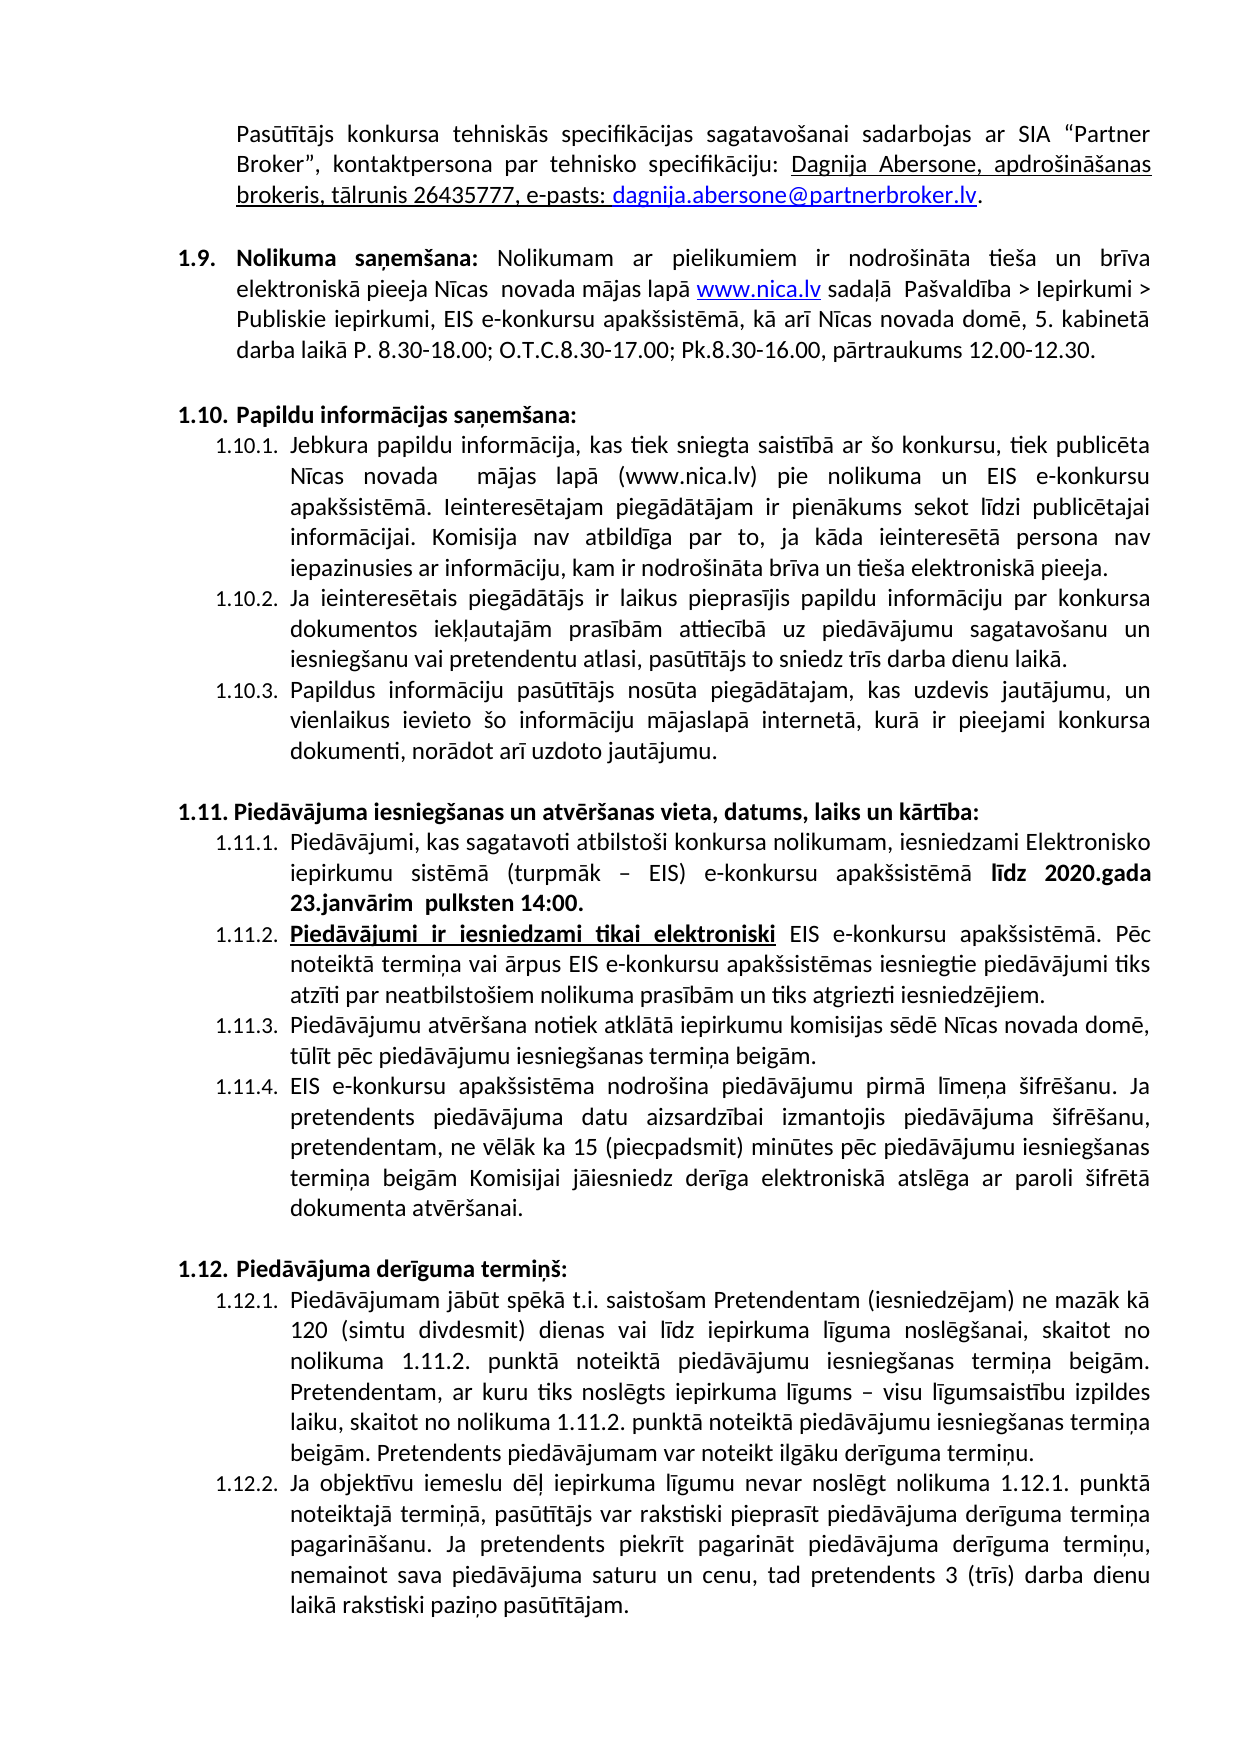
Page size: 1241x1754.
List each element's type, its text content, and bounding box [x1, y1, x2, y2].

list Piedāvājumi ir iesniedzami tikai elektroniski EIS e-konkursu apakšsistēmā. Pēc noteiktā termiņa vai ārpus EIS e-konkursu apakšsistēmas iesniegtie piedāvājumi tiks atzīti par neatbilstošiem nolikuma prasībām un tiks atgriezti iesniedzējiem. [215, 918, 1152, 1009]
title Jebkura papildu informācija, kas tiek sniegta saistībā ar šo konkursu, tiek publicēta Nīcas novada mājas lapā (www.nica.lv) pie nolikuma un EIS e-konkursu apakšsistēmā. Ieinteresētajam piegādātājam ir pienākums sekot līdzi publicētajai informācijai. Komisija nav atbildīga par to, ja kāda ieinteresētā persona nav iepazinusies ar informāciju, kam ir nodrošināta brīva un tieša elektroniskā pieeja. [215, 429, 1152, 582]
list Piedāvājumu atvēršana notiek atklātā iepirkumu komisijas sēdē Nīcas novada domē, tūlīt pēc piedāvājumu iesniegšanas termiņa beigām. [215, 1009, 1152, 1071]
title Ja ieinteresētais piegādātājs ir laikus pieprasījis papildu informāciju par konkursa dokumentos iekļautajām prasībām attiecībā uz piedāvājumu sagatavošanu un iesniegšanu vai pretendentu atlasi, pasūtītājs to sniedz trīs darba dienu laikā. [215, 582, 1152, 674]
list Ja objektīvu iemeslu dēļ iepirkuma līgumu nevar noslēgt nolikuma 1.12.1. punktā noteiktajā termiņā, pasūtītājs var rakstiski pieprasīt piedāvājuma derīguma termiņa pagarināšanu. Ja pretendents piekrīt pagarināt piedāvājuma derīguma termiņu, nemainot sava piedāvājuma saturu un cenu, tad pretendents 3 (trīs) darba dienu laikā rakstiski paziņo pasūtītājam. [215, 1467, 1152, 1620]
list Piedāvājumi, kas sagatavoti atbilstoši konkursa nolikumam, iesniedzami Elektronisko iepirkumu sistēmā (turpmāk – EIS) e-konkursu apakšsistēmā līdz 2020.gada 23.janvārim pulksten 14:00. [215, 826, 1152, 918]
list Piedāvājumam jābūt spēkā t.i. saistošam Pretendentam (iesniedzējam) ne mazāk kā 120 (simtu divdesmit) dienas vai līdz iepirkuma līguma noslēgšanai, skaitot no nolikuma 1.11.2. punktā noteiktā piedāvājumu iesniegšanas termiņa beigām. Pretendentam, ar kuru tiks noslēgts iepirkuma līgums – visu līgumsaistību izpildes laiku, skaitot no nolikuma 1.11.2. punktā noteiktā piedāvājumu iesniegšanas termiņa beigām. Pretendents piedāvājumam var noteikt ilgāku derīguma termiņu. [215, 1284, 1152, 1467]
list Piedāvājuma iesniegšanas un atvēršanas vieta, datums, laiks un kārtība: [177, 796, 1152, 826]
list Papildu informācijas saņemšana: [177, 399, 1152, 429]
list EIS e-konkursu apakšsistēma nodrošina piedāvājumu pirmā līmeņa šifrēšanu. Ja pretendents piedāvājuma datu aizsardzībai izmantojis piedāvājuma šifrēšanu, pretendentam, ne vēlāk ka 15 (piecpadsmit) minūtes pēc piedāvājumu iesniegšanas termiņa beigām Komisijai jāiesniedz derīga elektroniskā atslēga ar paroli šifrētā dokumenta atvēršanai. [215, 1071, 1152, 1223]
list Piedāvājuma derīguma termiņš: [177, 1254, 1152, 1284]
title Pasūtītājs konkursa tehniskās specifikācijas sagatavošanai sadarbojas ar SIA “Partner Broker”, kontaktpersona par tehnisko specifikāciju: Dagnija Abersone, apdrošināšanas brokeris, tālrunis 26435777, e-pasts: dagnija.abersone@partnerbroker.lv. [236, 118, 1152, 210]
title Papildus informāciju pasūtītājs nosūta piegādātajam, kas uzdevis jautājumu, un vienlaikus ievieto šo informāciju mājaslapā internetā, kurā ir pieejami konkursa dokumenti, norādot arī uzdoto jautājumu. [215, 674, 1152, 765]
list Nolikuma saņemšana: Nolikumam ar pielikumiem ir nodrošināta tieša un brīva elektroniskā pieeja Nīcas novada mājas lapā www.nica.lv sadaļā Pašvaldība > Iepirkumi > Publiskie iepirkumi, EIS e-konkursu apakšsistēmā, kā arī Nīcas novada domē, 5. kabinetā darba laikā P. 8.30-18.00; O.T.C.8.30-17.00; Pk.8.30-16.00, pārtraukums 12.00-12.30. [177, 242, 1152, 364]
